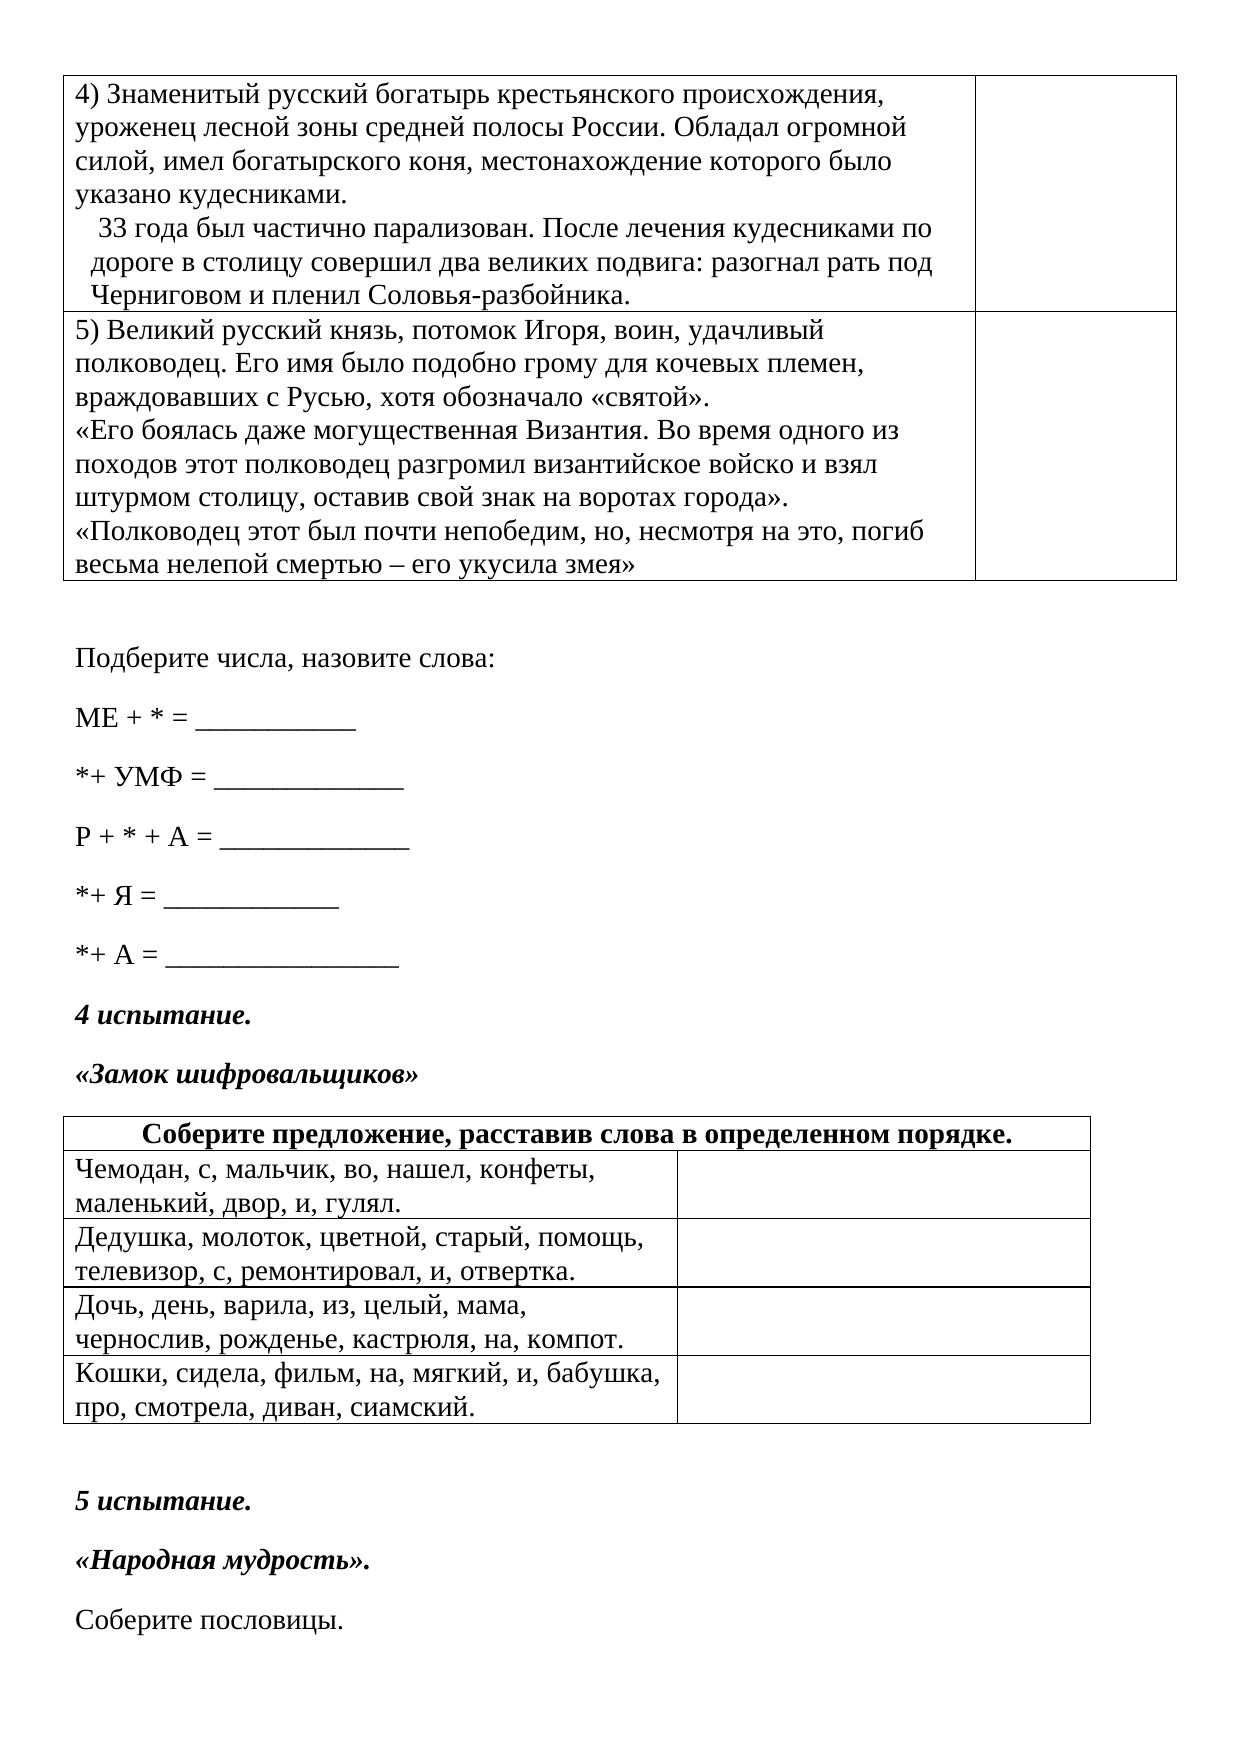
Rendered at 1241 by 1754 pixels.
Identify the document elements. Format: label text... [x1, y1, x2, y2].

table_cell [976, 312, 1176, 580]
table_cell 5) Великий русский князь, потомок Игоря, воин, удачливый полководец. Его имя было подобно грому для кочевых племен, враждовавших с Русью, хотя обозначало «святой». «Его боялась даже могущественная Византия. Во время одного из походов этот полководец разгромил византийское войско и взял штурмом столицу, оставив свой знак на воротах города». «Полководец этот был почти непобедим, но, несмотря на это, погиб весьма нелепой смертью – его укусила змея» [64, 312, 975, 580]
text 5 испытание. [75, 1483, 1165, 1517]
table_cell [976, 76, 1176, 311]
table_cell Дедушка, молоток, цветной, старый, помощь, телевизор, с, ремонтировал, и, отвертка. [64, 1219, 677, 1286]
table_cell Кошки, сидела, фильм, на, мягкий, и, бабушка, про, смотрела, диван, сиамский. [64, 1356, 677, 1423]
text Соберите пословицы. [75, 1602, 1165, 1635]
table_header Соберите предложение, расставив слова в определенном порядке. [64, 1117, 1090, 1150]
text *+ УМФ = _____________ [75, 759, 1165, 793]
text *+ Я = ____________ [75, 878, 1165, 912]
table_cell Чемодан, с, мальчик, во, нашел, конфеты, маленький, двор, и, гулял. [64, 1151, 677, 1218]
text Подберите числа, назовите слова: [75, 641, 1165, 674]
table_cell [678, 1219, 1090, 1286]
text МЕ + * = ___________ [75, 700, 1165, 733]
table_cell [678, 1288, 1090, 1354]
text Р + * + А = _____________ [75, 819, 1165, 852]
table_cell [678, 1151, 1090, 1218]
text «Замок шифровальщиков» [75, 1056, 1165, 1090]
table_cell 4) Знаменитый русский богатырь крестьянского происхождения, уроженец лесной зоны средней полосы России. Обладал огромной силой, имел богатырского коня, местонахождение которого было указано кудесниками. 33 года был частично парализован. После лечения кудесниками по дороге в столицу совершил два великих подвига: разогнал рать под Черниговом и пленил Соловья-разбойника. [64, 76, 975, 311]
table_cell [678, 1356, 1090, 1423]
table_cell Дочь, день, варила, из, целый, мама, чернослив, рожденье, кастрюля, на, компот. [64, 1288, 677, 1354]
text 4 испытание. [75, 997, 1165, 1030]
text *+ А = ________________ [75, 937, 1165, 971]
text «Народная мудрость». [75, 1542, 1165, 1576]
